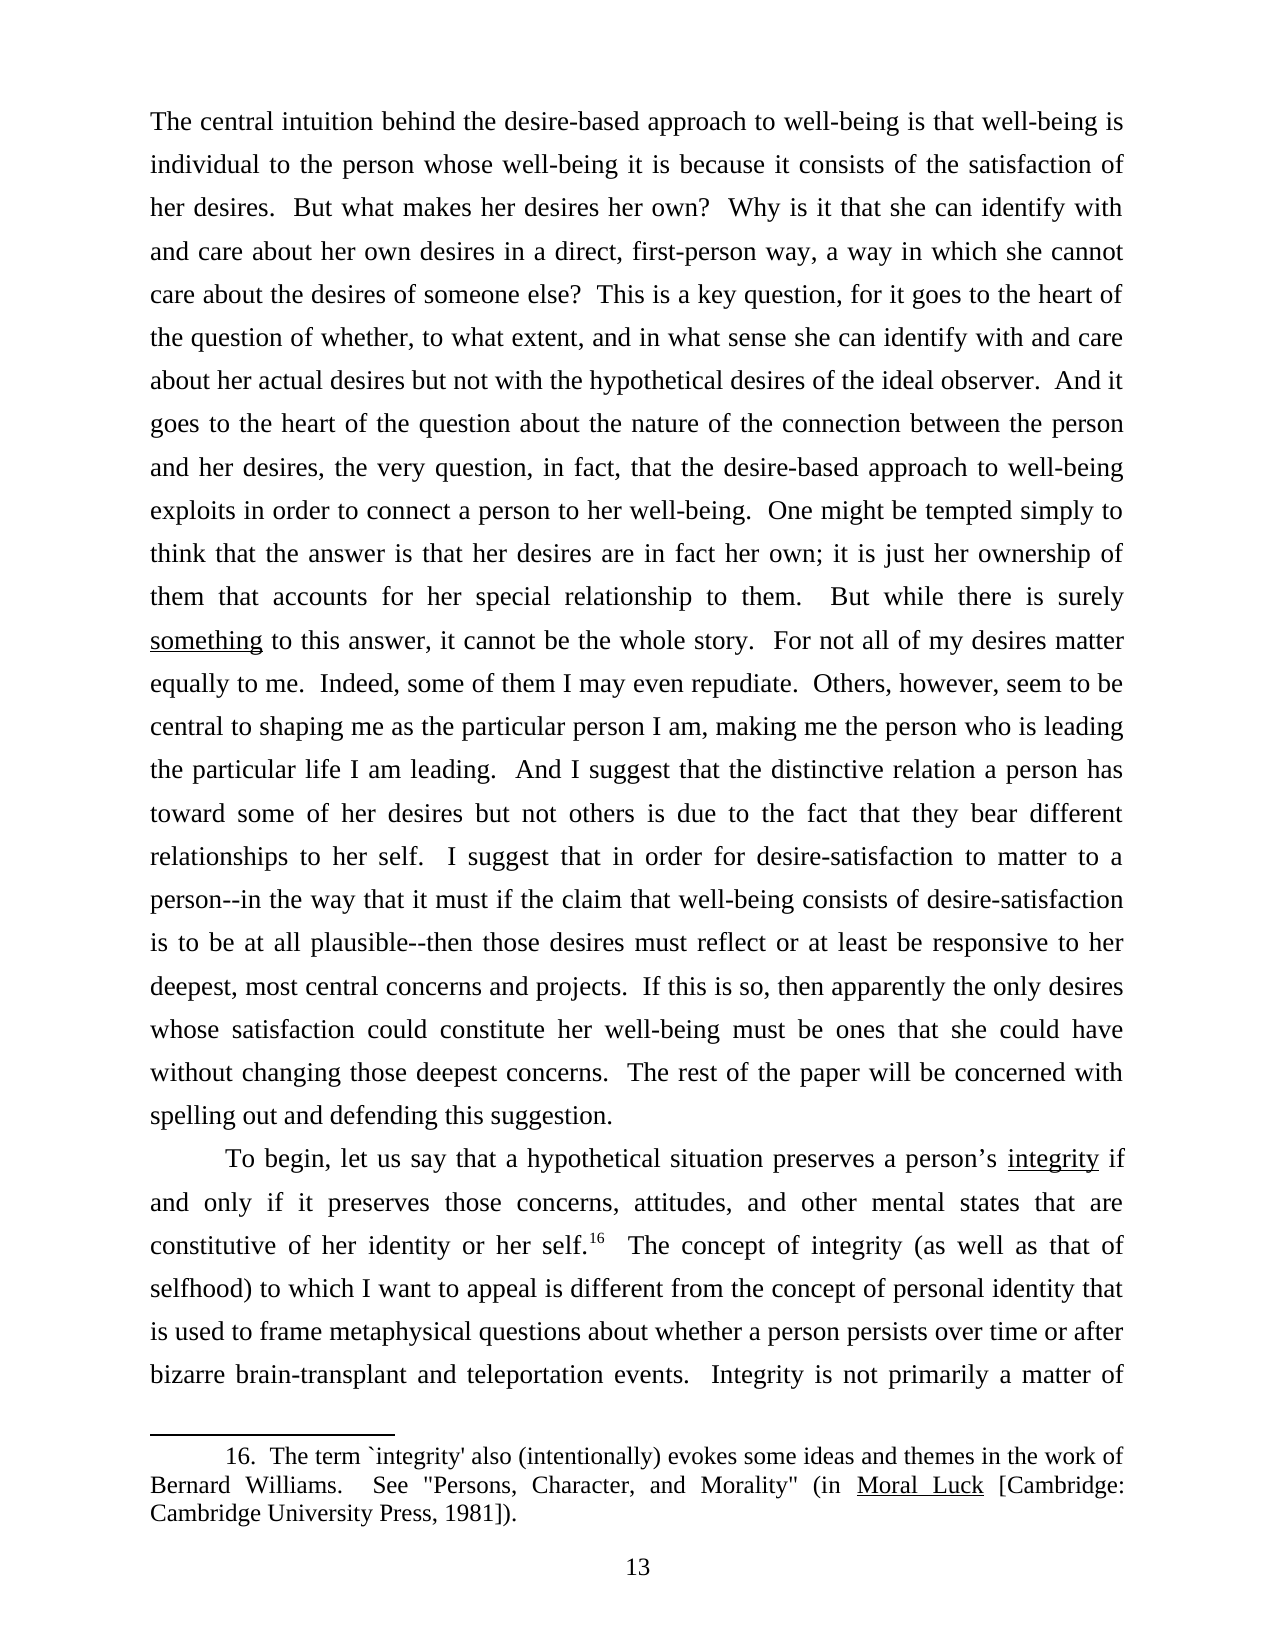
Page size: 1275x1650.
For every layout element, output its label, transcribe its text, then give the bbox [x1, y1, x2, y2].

text The central intuition behind the desire-based approach to well-being is that well-being is individual to the person whose well-being it is because it consists of the satisfaction of her desires. But what makes her desires her own? Why is it that she can identify with and care about her own desires in a direct, first-person way, a way in which she cannot care about the desires of someone else? This is a key question, for it goes to the heart of the question of whether, to what extent, and in what sense she can identify with and care about her actual desires but not with the hypothetical desires of the ideal observer. And it goes to the heart of the question about the nature of the connection between the person and her desires, the very question, in fact, that the desire-based approach to well-being exploits in order to connect a person to her well-being. One might be tempted simply to think that the answer is that her desires are in fact her own; it is just her ownership of them that accounts for her special relationship to them. But while there is surely something to this answer, it cannot be the whole story. For not all of my desires matter equally to me. Indeed, some of them I may even repudiate. Others, however, seem to be central to shaping me as the particular person I am, making me the person who is leading the particular life I am leading. And I suggest that the distinctive relation a person has toward some of her desires but not others is due to the fact that they bear different relationships to her self. I suggest that in order for desire-satisfaction to matter to a person--in the way that it must if the claim that well-being consists of desire-satisfaction is to be at all plausible--then those desires must reflect or at least be responsive to her deepest, most central concerns and projects. If this is so, then apparently the only desires whose satisfaction could constitute her well-being must be ones that she could have without changing those deepest concerns. The rest of the paper will be concerned with spelling out and defending this suggestion. [150, 105, 1125, 1130]
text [150, 1142, 1125, 1390]
